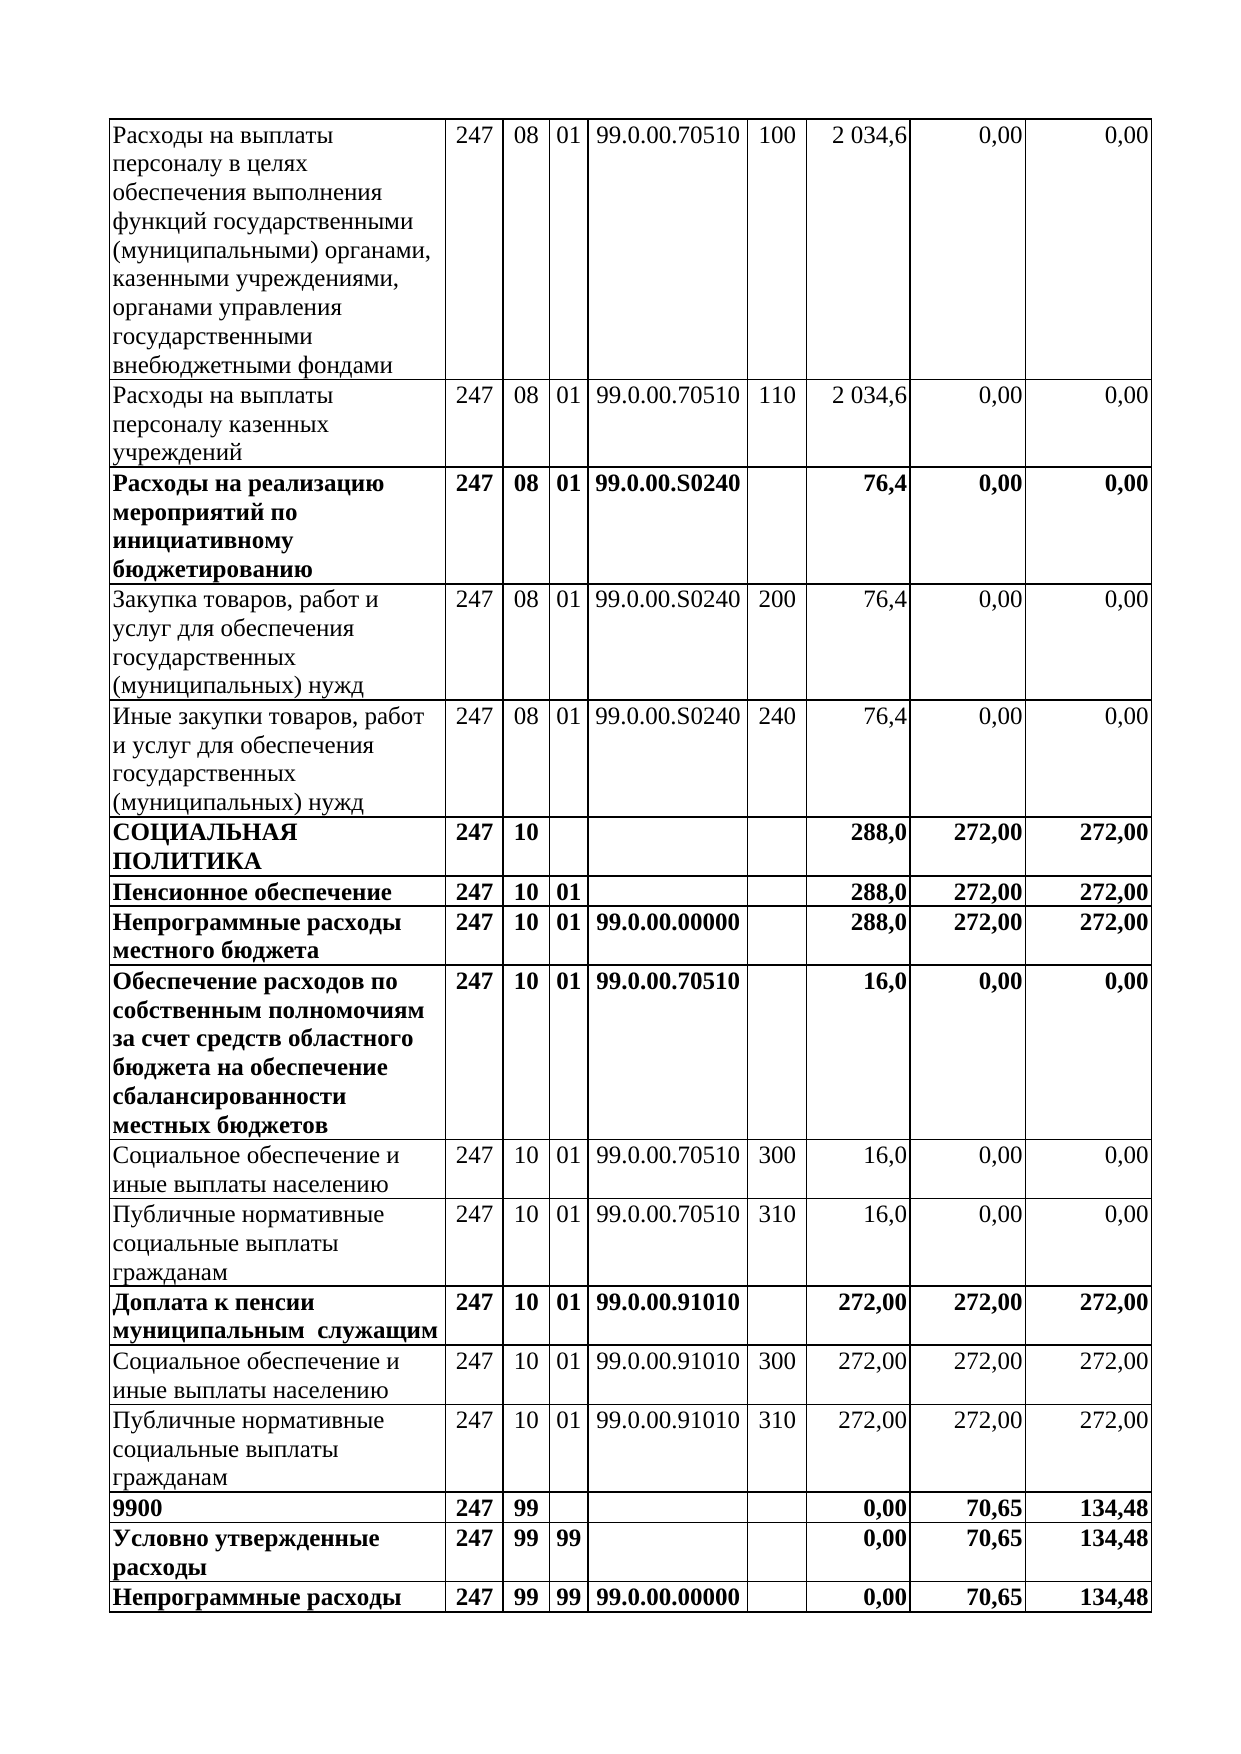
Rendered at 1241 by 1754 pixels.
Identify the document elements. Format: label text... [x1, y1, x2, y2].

table_cell 247 [446, 1493, 502, 1522]
table_cell 247 [446, 585, 502, 699]
table_cell [748, 1582, 806, 1611]
table_cell [589, 877, 747, 905]
table_cell [748, 468, 806, 583]
table_cell Пенсионное обеспечение [110, 877, 445, 905]
table_cell Расходы на выплаты персоналу казенных учреждений [110, 380, 445, 466]
table_cell Обеспечение расходов по собственным полномочиям за счет средств областного бюджета на обеспечение сбалансированности местных бюджетов [110, 966, 445, 1138]
table_cell 272,00 [807, 1287, 909, 1344]
table_cell 70,65 [911, 1493, 1025, 1522]
table_cell 2 034,6 [807, 120, 909, 378]
table_cell 08 [504, 585, 549, 699]
table_cell Публичные нормативные социальные выплаты гражданам [110, 1199, 445, 1285]
table_cell Публичные нормативные социальные выплаты гражданам [110, 1405, 445, 1491]
table_cell 272,00 [911, 1405, 1025, 1491]
table_cell 01 [550, 585, 587, 699]
table_cell 272,00 [1026, 877, 1151, 905]
table_cell 0,00 [1026, 1140, 1151, 1197]
table_cell 99.0.00.70510 [589, 120, 747, 378]
table_cell 247 [446, 907, 502, 964]
table_cell 134,48 [1026, 1523, 1151, 1581]
table_cell 247 [446, 966, 502, 1138]
table_cell 272,00 [1026, 1405, 1151, 1491]
table_cell [550, 818, 587, 875]
table_cell 0,00 [911, 120, 1025, 378]
table_cell 0,00 [1026, 380, 1151, 466]
table_cell 0,00 [1026, 966, 1151, 1138]
table_cell 16,0 [807, 1199, 909, 1285]
table_cell 99.0.00.S0240 [589, 701, 747, 816]
table_cell 300 [748, 1140, 806, 1197]
table_cell [589, 1493, 747, 1522]
table_cell 01 [550, 701, 587, 816]
table_cell 310 [748, 1199, 806, 1285]
table_cell Иные закупки товаров, работ и услуг для обеспечения государственных (муниципальных) нужд [110, 701, 445, 816]
table_cell 0,00 [807, 1523, 909, 1581]
table_cell 76,4 [807, 585, 909, 699]
table_cell 99.0.00.91010 [589, 1405, 747, 1491]
table_cell Условно утвержденные расходы [110, 1523, 445, 1581]
table_cell 247 [446, 468, 502, 583]
table_cell 0,00 [911, 380, 1025, 466]
table_cell 0,00 [911, 1199, 1025, 1285]
table_cell 0,00 [1026, 120, 1151, 378]
table_cell 16,0 [807, 966, 909, 1138]
table_cell Закупка товаров, работ и услуг для обеспечения государственных (муниципальных) нужд [110, 585, 445, 699]
table_cell 310 [748, 1405, 806, 1491]
table_cell 10 [504, 1405, 549, 1491]
table_cell [748, 818, 806, 875]
table_cell 247 [446, 1199, 502, 1285]
table_cell [748, 1523, 806, 1581]
table_cell [748, 966, 806, 1138]
table_cell 10 [504, 966, 549, 1138]
table_cell 99.0.00.S0240 [589, 468, 747, 583]
table_cell Доплата к пенсии муниципальным служащим [110, 1287, 445, 1344]
table_cell 0,00 [1026, 585, 1151, 699]
table_cell [748, 877, 806, 905]
table_cell Социальное обеспечение и иные выплаты населению [110, 1140, 445, 1197]
table_cell 247 [446, 1140, 502, 1197]
table_cell 288,0 [807, 877, 909, 905]
table_cell 247 [446, 1346, 502, 1403]
table_cell 99.0.00.70510 [589, 380, 747, 466]
table_cell 99.0.00.00000 [589, 1582, 747, 1611]
table_cell 99.0.00.00000 [589, 907, 747, 964]
table_cell 272,00 [1026, 1287, 1151, 1344]
table_cell 247 [446, 1523, 502, 1581]
table_cell 0,00 [807, 1493, 909, 1522]
table_cell Расходы на выплаты персоналу в целях обеспечения выполнения функций государственными (муниципальными) органами, казенными учреждениями, органами управления государственными внебюджетными фондами [110, 120, 445, 378]
table_cell 272,00 [807, 1346, 909, 1403]
table_cell 01 [550, 877, 587, 905]
table_cell 01 [550, 380, 587, 466]
table_cell 99.0.00.S0240 [589, 585, 747, 699]
table_cell 01 [550, 1287, 587, 1344]
table_cell 0,00 [911, 701, 1025, 816]
table_cell 272,00 [911, 1346, 1025, 1403]
table_cell 08 [504, 701, 549, 816]
table_cell 247 [446, 818, 502, 875]
table_cell 10 [504, 907, 549, 964]
table_cell 0,00 [1026, 468, 1151, 583]
table_cell 272,00 [1026, 1346, 1151, 1403]
table_cell 272,00 [1026, 907, 1151, 964]
table_cell 16,0 [807, 1140, 909, 1197]
table_cell 0,00 [911, 966, 1025, 1138]
table_cell 01 [550, 468, 587, 583]
table_cell 247 [446, 1287, 502, 1344]
table_cell 01 [550, 1199, 587, 1285]
table_cell 247 [446, 1405, 502, 1491]
table_cell [589, 1523, 747, 1581]
table_cell 01 [550, 966, 587, 1138]
table_cell Непрограммные расходы местного бюджета [110, 907, 445, 964]
table_cell 272,00 [911, 907, 1025, 964]
table_cell 247 [446, 120, 502, 378]
table_cell [589, 818, 747, 875]
table_cell 134,48 [1026, 1582, 1151, 1611]
table_cell 134,48 [1026, 1493, 1151, 1522]
table_cell 99.0.00.70510 [589, 1140, 747, 1197]
table_cell Социальное обеспечение и иные выплаты населению [110, 1346, 445, 1403]
table_cell 08 [504, 468, 549, 583]
table_cell 272,00 [807, 1405, 909, 1491]
table_cell [748, 1493, 806, 1522]
table_cell 10 [504, 1346, 549, 1403]
table_cell [550, 1493, 587, 1522]
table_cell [110, 1582, 445, 1611]
table_cell 01 [550, 120, 587, 378]
table_cell 10 [504, 1199, 549, 1285]
table_cell 99.0.00.70510 [589, 966, 747, 1138]
table_cell 99 [504, 1582, 549, 1611]
table_cell 247 [446, 877, 502, 905]
table_cell [748, 907, 806, 964]
table_cell 08 [504, 120, 549, 378]
table_cell 110 [748, 380, 806, 466]
table_cell 240 [748, 701, 806, 816]
table_cell 200 [748, 585, 806, 699]
table_cell 300 [748, 1346, 806, 1403]
table_cell 10 [504, 818, 549, 875]
table_cell Расходы на реализацию мероприятий по инициативному бюджетированию [110, 468, 445, 583]
table_cell 99.0.00.91010 [589, 1287, 747, 1344]
table_cell 99 [504, 1523, 549, 1581]
table_cell 01 [550, 1140, 587, 1197]
table_cell 01 [550, 1405, 587, 1491]
table_cell 76,4 [807, 468, 909, 583]
table_cell 70,65 [911, 1523, 1025, 1581]
table_cell 272,00 [1026, 818, 1151, 875]
table_cell 288,0 [807, 818, 909, 875]
table_cell 0,00 [1026, 701, 1151, 816]
table_cell 247 [446, 1582, 502, 1611]
table_cell 99.0.00.91010 [589, 1346, 747, 1403]
table_cell 2 034,6 [807, 380, 909, 466]
table_cell 0,00 [911, 1140, 1025, 1197]
table_cell 10 [504, 877, 549, 905]
table_cell 0,00 [911, 468, 1025, 583]
table_cell 70,65 [911, 1582, 1025, 1611]
table_cell 272,00 [911, 877, 1025, 905]
table_cell 10 [504, 1140, 549, 1197]
table_cell 0,00 [911, 585, 1025, 699]
table_cell 10 [504, 1287, 549, 1344]
table_cell 247 [446, 380, 502, 466]
table_cell 272,00 [911, 818, 1025, 875]
table_cell 01 [550, 907, 587, 964]
table_cell [748, 1287, 806, 1344]
table_cell 288,0 [807, 907, 909, 964]
table_cell 08 [504, 380, 549, 466]
table_cell 99 [504, 1493, 549, 1522]
table_cell 76,4 [807, 701, 909, 816]
table_cell 272,00 [911, 1287, 1025, 1344]
table_cell 0,00 [1026, 1199, 1151, 1285]
table_cell СОЦИАЛЬНАЯ ПОЛИТИКА [110, 818, 445, 875]
table_cell 99 [550, 1582, 587, 1611]
table_cell 100 [748, 120, 806, 378]
table_cell 247 [446, 701, 502, 816]
table_cell 9900 [110, 1493, 445, 1522]
table_cell 99.0.00.70510 [589, 1199, 747, 1285]
table_cell 0,00 [807, 1582, 909, 1611]
table_cell 01 [550, 1346, 587, 1403]
table_cell 99 [550, 1523, 587, 1581]
